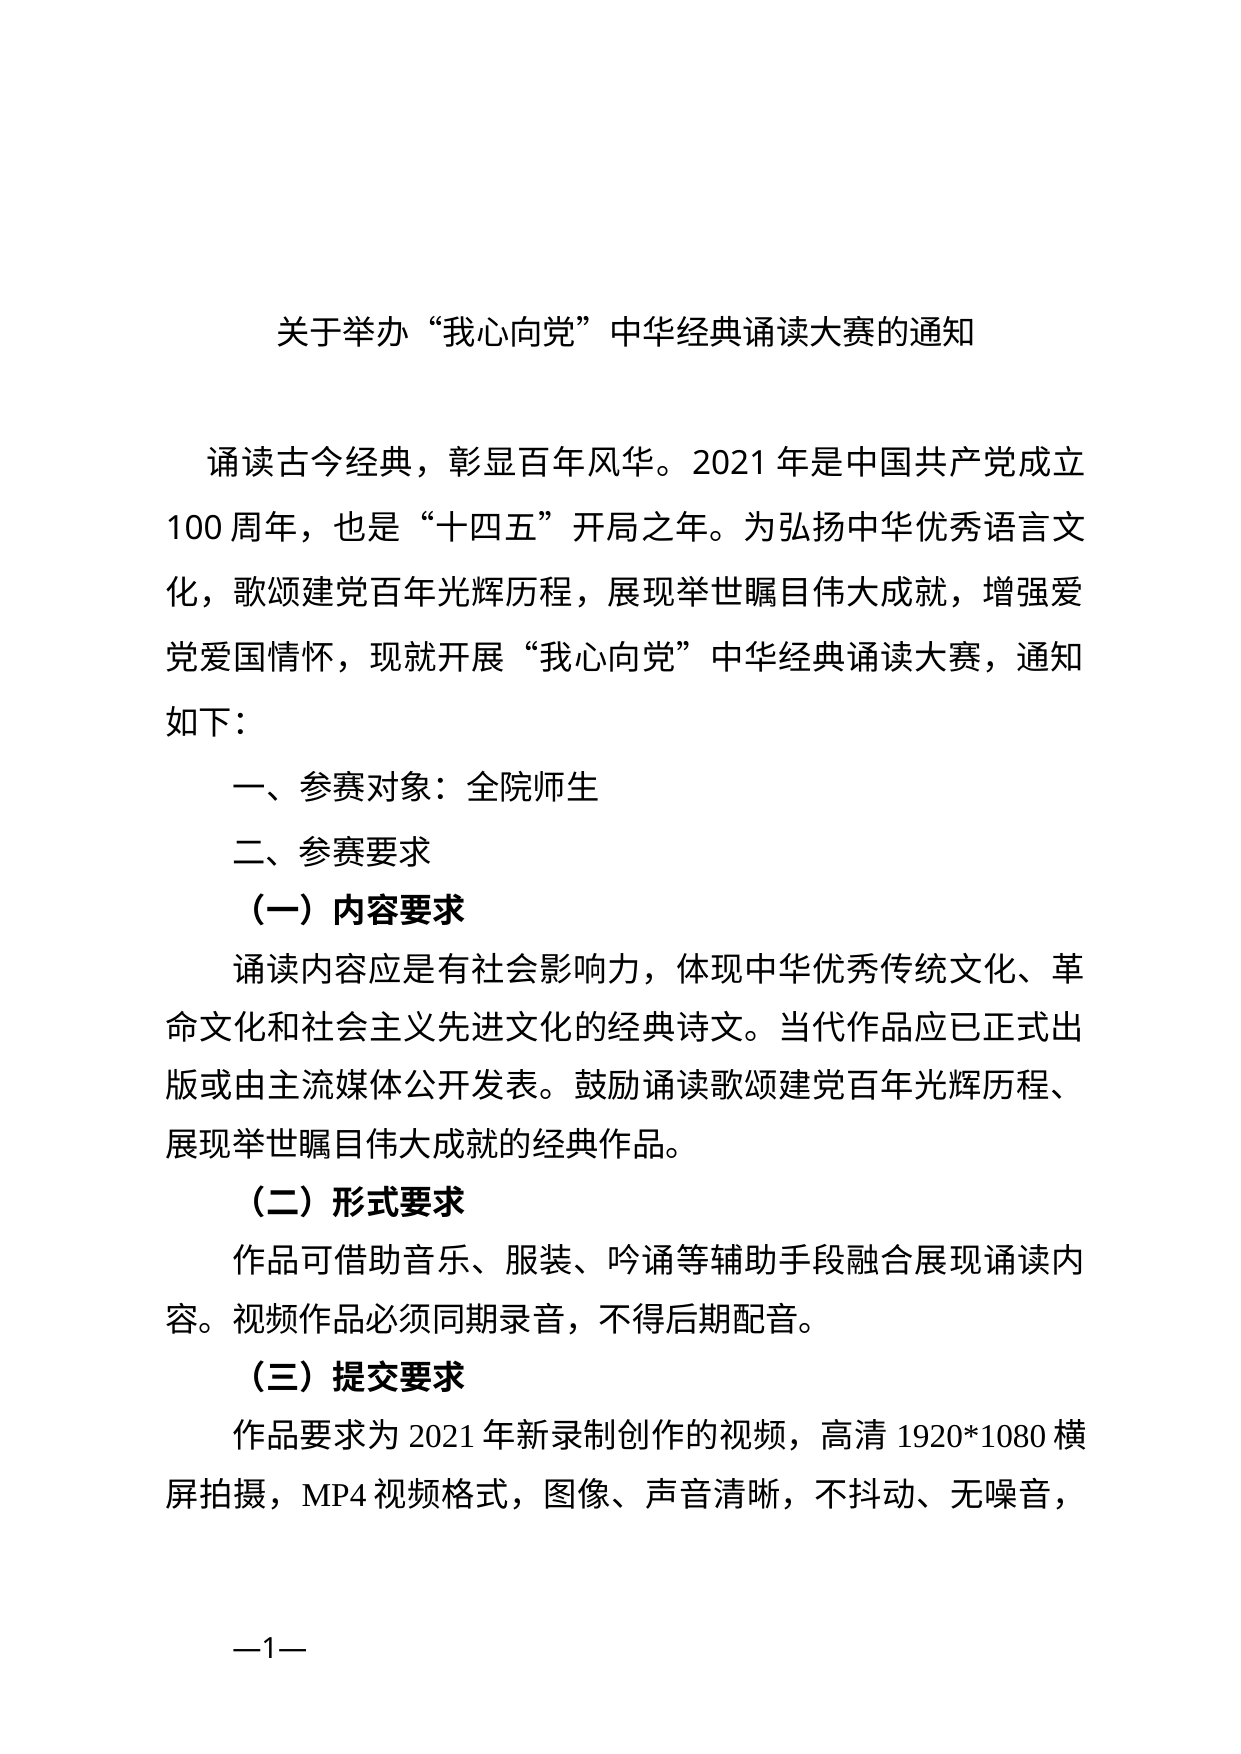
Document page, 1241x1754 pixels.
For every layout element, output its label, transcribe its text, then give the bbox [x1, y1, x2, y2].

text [165, 1401, 1087, 1518]
text （一）内容要求 [165, 876, 1087, 934]
text （二）形式要求 [165, 1168, 1087, 1226]
text 二、参赛要求 [165, 818, 1087, 876]
text 诵读内容应是有社会影响力，体现中华优秀传统文化、革命文化和社会主义先进文化的经典诗文。当代作品应已正式出版或由主流媒体公开发表。鼓励诵读歌颂建党百年光辉历程、展现举世瞩目伟大成就的经典作品。 [165, 934, 1087, 1168]
text 一、参赛对象：全院师生 [165, 753, 1087, 818]
text 诵读古今经典，彰显百年风华。2021年是中国共产党成立100周年，也是“十四五”开局之年。为弘扬中华优秀语言文化，歌颂建党百年光辉历程，展现举世瞩目伟大成就，增强爱党爱国情怀，现就开展“我心向党”中华经典诵读大赛，通知如下： [165, 428, 1087, 753]
text 关于举办“我心向党”中华经典诵读大赛的通知 [165, 298, 1087, 363]
text （三）提交要求 [165, 1343, 1087, 1401]
text 作品可借助音乐、服装、吟诵等辅助手段融合展现诵读内容。视频作品必须同期录音，不得后期配音。 [165, 1226, 1087, 1343]
